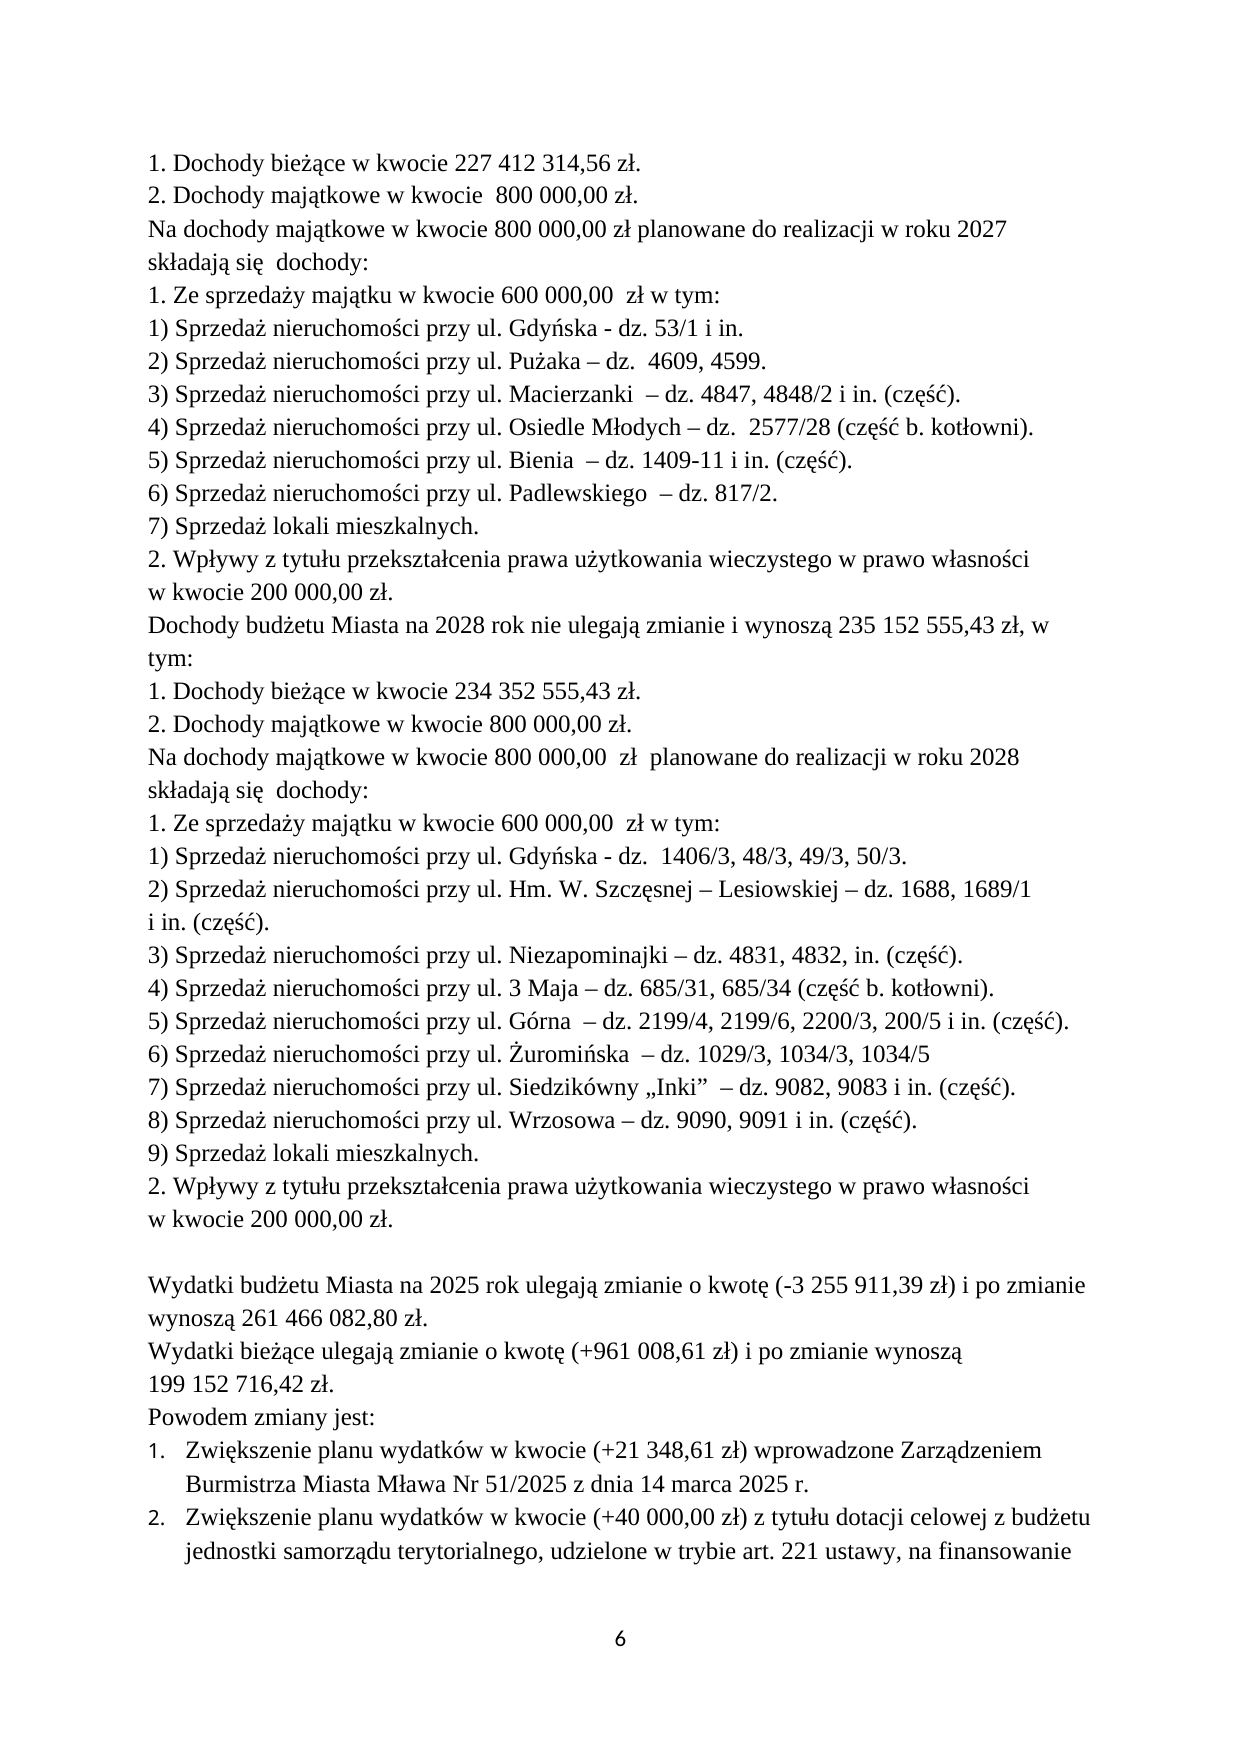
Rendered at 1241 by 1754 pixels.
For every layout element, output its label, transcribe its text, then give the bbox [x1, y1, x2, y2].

text 1) Sprzedaż nieruchomości przy ul. Gdyńska - dz. 1406/3, 48/3, 49/3, 50/3. [148, 841, 1093, 870]
text 4) Sprzedaż nieruchomości przy ul. Osiedle Młodych – dz. 2577/28 (część b. kotłowni). [148, 412, 1093, 441]
text 1) Sprzedaż nieruchomości przy ul. Gdyńska - dz. 53/1 i in. [148, 313, 1093, 341]
text Na dochody majątkowe w kwocie 800 000,00 zł planowane do realizacji w roku 2028 składają się dochody: [148, 742, 1093, 804]
text Wydatki bieżące ulegają zmianie o kwotę (+961 008,61 zł) i po zmianie wynoszą 199 152 716,42 zł. [148, 1336, 1093, 1398]
text 8) Sprzedaż nieruchomości przy ul. Wrzosowa – dz. 9090, 9091 i in. (część). [148, 1105, 1093, 1134]
list Zwiększenie planu wydatków w kwocie (+21 348,61 zł) wprowadzone Zarządzeniem Burmistrza Miasta Mława Nr 51/2025 z dnia 14 marca 2025 r. [148, 1435, 1093, 1498]
text 6) Sprzedaż nieruchomości przy ul. Padlewskiego – dz. 817/2. [148, 478, 1093, 507]
text 2) Sprzedaż nieruchomości przy ul. Pużaka – dz. 4609, 4599. [148, 346, 1093, 374]
text 6) Sprzedaż nieruchomości przy ul. Żuromińska – dz. 1029/3, 1034/3, 1034/5 [148, 1039, 1093, 1068]
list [148, 1502, 1093, 1565]
text Wydatki budżetu Miasta na 2025 rok ulegają zmianie o kwotę (-3 255 911,39 zł) i po zmianie wynoszą 261 466 082,80 zł. [148, 1270, 1093, 1332]
text 7) Sprzedaż lokali mieszkalnych. [148, 511, 1093, 539]
text 1. Ze sprzedaży majątku w kwocie 600 000,00 zł w tym: [148, 808, 1093, 837]
text 1. Ze sprzedaży majątku w kwocie 600 000,00 zł w tym: [148, 280, 1093, 308]
text Na dochody majątkowe w kwocie 800 000,00 zł planowane do realizacji w roku 2027 składają się dochody: [148, 214, 1093, 275]
text 9) Sprzedaż lokali mieszkalnych. [148, 1138, 1093, 1167]
text 7) Sprzedaż nieruchomości przy ul. Siedzikówny „Inki” – dz. 9082, 9083 i in. (część). [148, 1072, 1093, 1101]
text 2. Wpływy z tytułu przekształcenia prawa użytkowania wieczystego w prawo własności w kwocie 200 000,00 zł. [148, 1171, 1093, 1233]
text 1. Dochody bieżące w kwocie 234 352 555,43 zł. [148, 676, 1093, 705]
text 3) Sprzedaż nieruchomości przy ul. Niezapominajki – dz. 4831, 4832, in. (część). [148, 940, 1093, 969]
text 2. Dochody majątkowe w kwocie 800 000,00 zł. [148, 181, 1093, 209]
text 3) Sprzedaż nieruchomości przy ul. Macierzanki – dz. 4847, 4848/2 i in. (część). [148, 379, 1093, 407]
text Powodem zmiany jest: [148, 1402, 1093, 1431]
text 2. Dochody majątkowe w kwocie 800 000,00 zł. [148, 709, 1093, 738]
text Dochody budżetu Miasta na 2028 rok nie ulegają zmianie i wynoszą 235 152 555,43 zł, w tym: [148, 610, 1093, 672]
text 2. Wpływy z tytułu przekształcenia prawa użytkowania wieczystego w prawo własności w kwocie 200 000,00 zł. [148, 544, 1093, 606]
text 5) Sprzedaż nieruchomości przy ul. Górna – dz. 2199/4, 2199/6, 2200/3, 200/5 i in. (część). [148, 1006, 1093, 1035]
text 5) Sprzedaż nieruchomości przy ul. Bienia – dz. 1409-11 i in. (część). [148, 445, 1093, 473]
text 4) Sprzedaż nieruchomości przy ul. 3 Maja – dz. 685/31, 685/34 (część b. kotłowni). [148, 973, 1093, 1002]
text 2) Sprzedaż nieruchomości przy ul. Hm. W. Szczęsnej – Lesiowskiej – dz. 1688, 1689/1 i in. (część). [148, 874, 1093, 936]
text 1. Dochody bieżące w kwocie 227 412 314,56 zł. [148, 148, 1093, 176]
